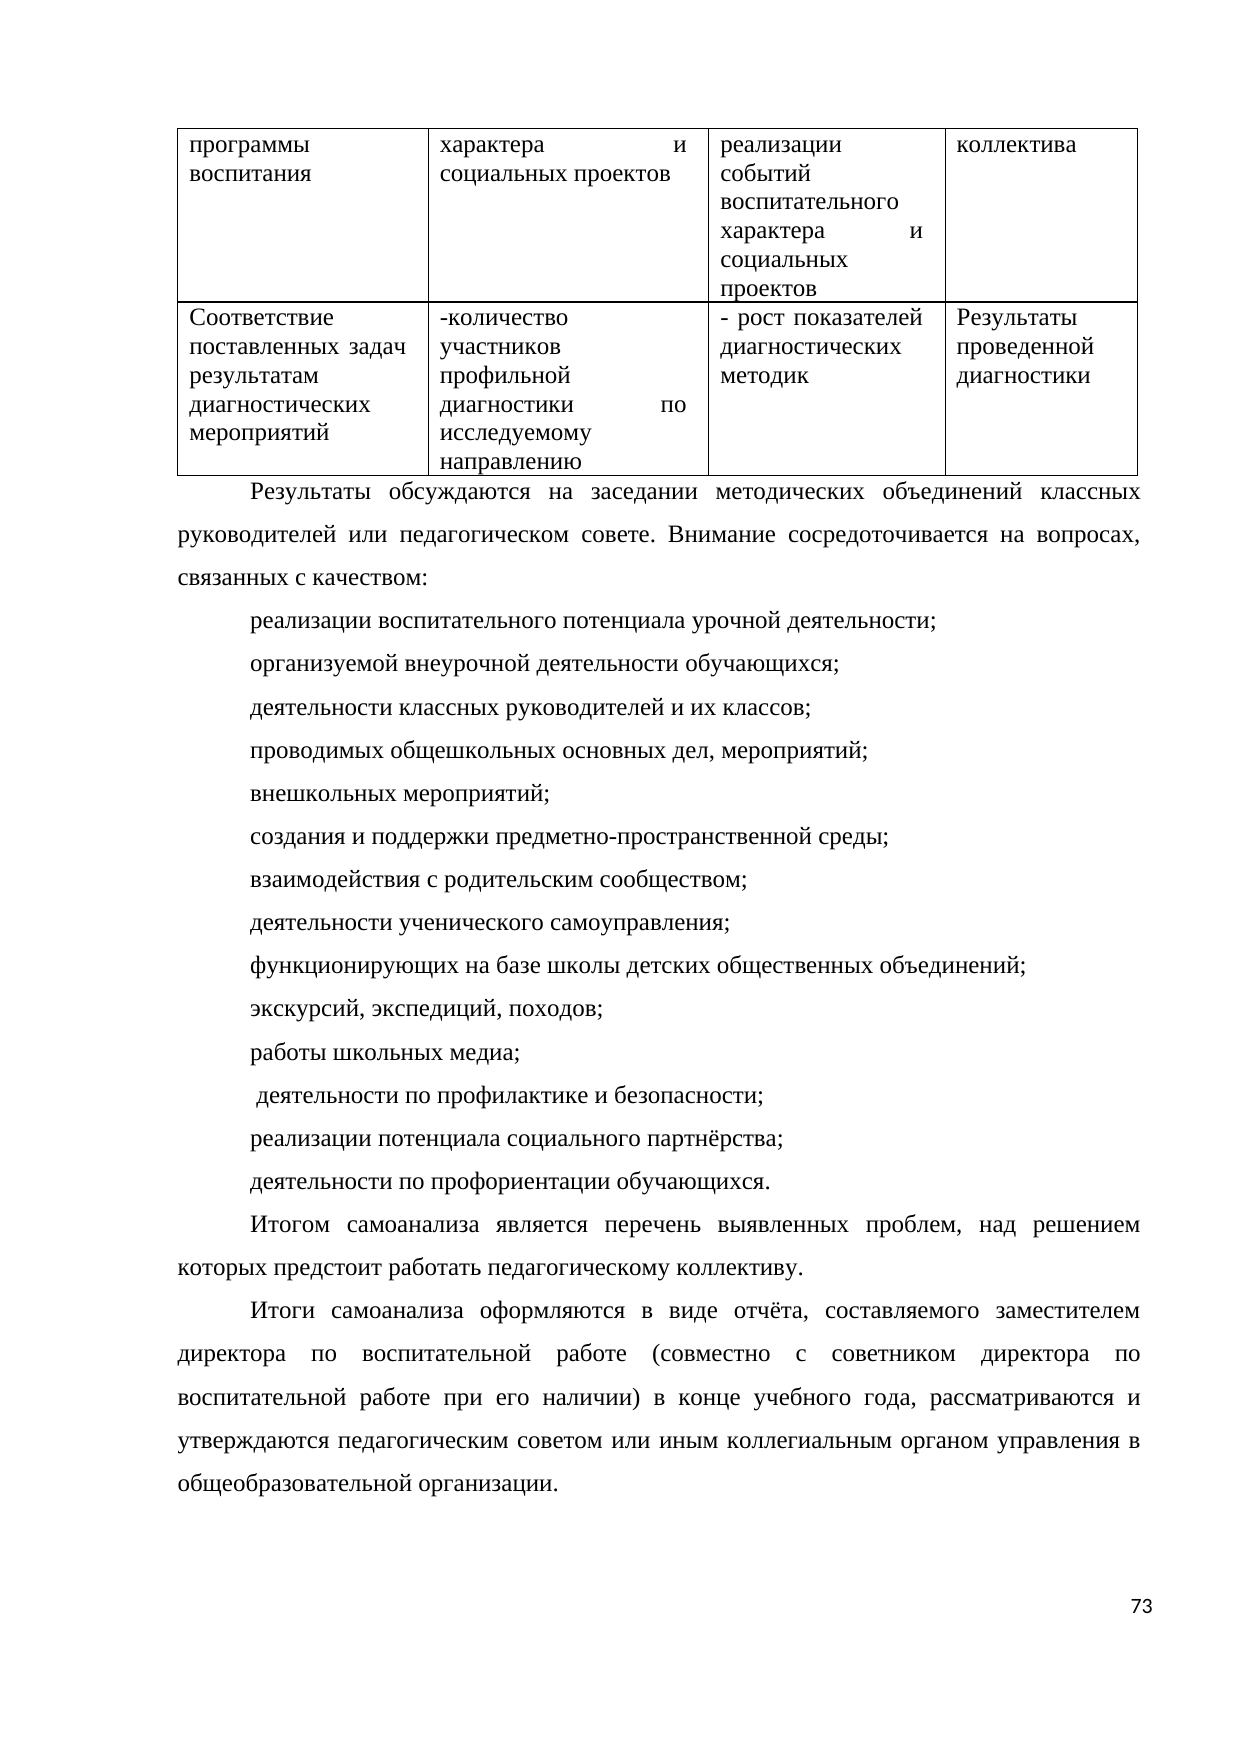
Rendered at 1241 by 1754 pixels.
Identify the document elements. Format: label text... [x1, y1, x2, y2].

text взаимодействия с родительским сообществом; [177, 864, 1141, 893]
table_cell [178, 129, 428, 301]
text деятельности классных руководителей и их классов; [177, 692, 1141, 720]
table_cell Соответствие поставленных задач результатам диагностических мероприятий [178, 303, 428, 475]
text работы школьных медиа; [177, 1037, 1141, 1065]
text организуемой внеурочной деятельности обучающихся; [177, 648, 1141, 677]
text реализации потенциала социального партнёрства; [177, 1123, 1141, 1152]
text Результаты обсуждаются на заседании методических объединений классных руководителей или педагогическом совете. Внимание сосредоточивается на вопросах, связанных с качеством: [177, 476, 1141, 591]
text внешкольных мероприятий; [177, 778, 1141, 807]
text Итоги самоанализа оформляются в виде отчёта, составляемого заместителем директора по воспитательной работе (совместно с советником директора по воспитательной работе при его наличии) в конце учебного года, рассматриваются и утверждаются педагогическим советом или иным коллегиальным органом управления в общеобразовательной организации. [177, 1295, 1141, 1497]
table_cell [946, 129, 1137, 301]
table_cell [429, 129, 708, 301]
text проводимых общешкольных основных дел, мероприятий; [177, 735, 1141, 763]
table_cell -количество участников профильной диагностики по исследуемому направлению [429, 303, 708, 475]
text деятельности по профилактике и безопасности; [177, 1080, 1141, 1108]
text деятельности по профориентации обучающихся. [177, 1166, 1141, 1195]
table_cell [709, 129, 945, 301]
text реализации воспитательного потенциала урочной деятельности; [177, 605, 1141, 634]
text функционирующих на базе школы детских общественных объединений; [177, 950, 1141, 979]
text деятельности ученического самоуправления; [177, 907, 1141, 936]
text Итогом самоанализа является перечень выявленных проблем, над решением которых предстоит работать педагогическому коллективу. [177, 1209, 1141, 1281]
text экскурсий, экспедиций, походов; [177, 993, 1141, 1022]
table_cell Результаты проведенной диагностики [946, 303, 1137, 475]
table_cell - рост показателей диагностических методик [709, 303, 945, 475]
text создания и поддержки предметно-пространственной среды; [177, 821, 1141, 850]
